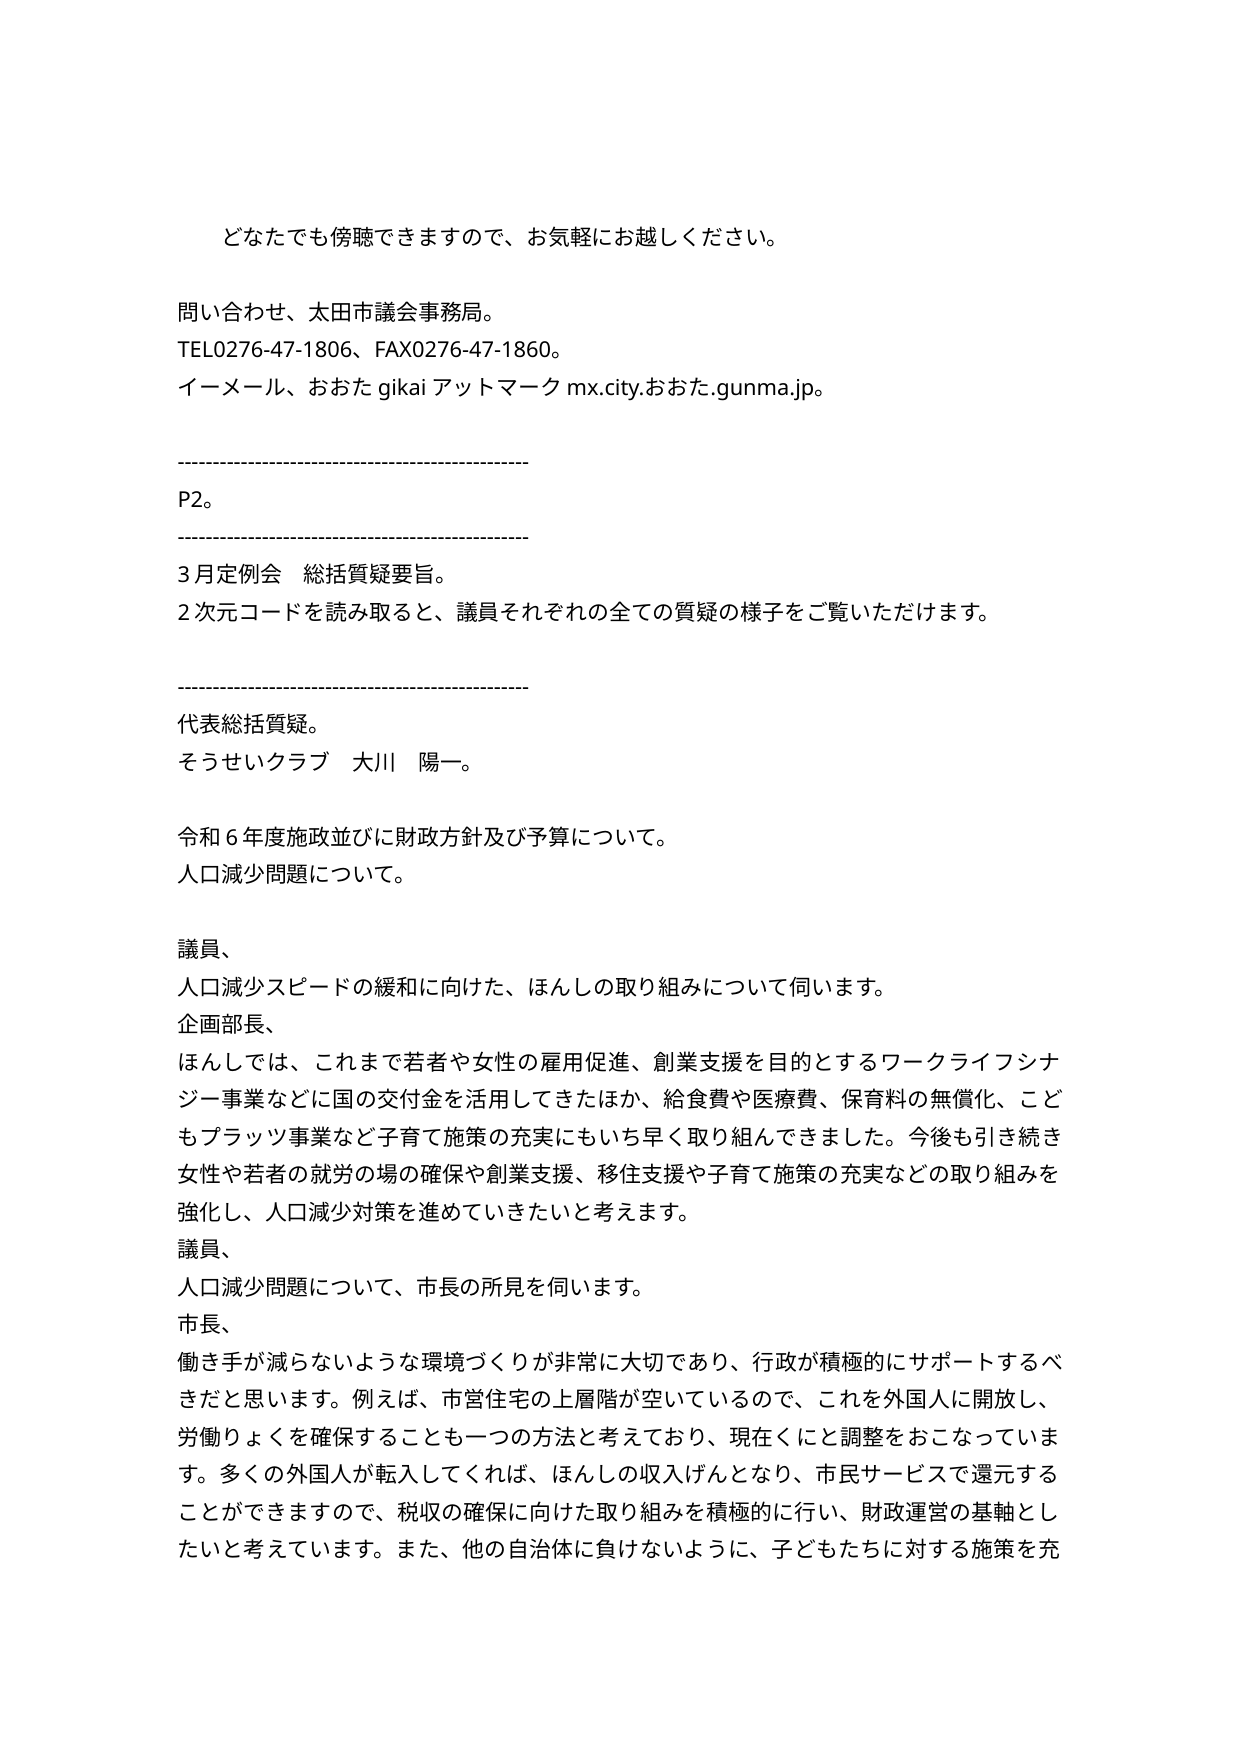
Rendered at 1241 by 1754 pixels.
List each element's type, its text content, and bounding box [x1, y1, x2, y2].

text 令和6年度施政並びに財政方針及び予算について。 [177, 817, 1063, 854]
text P2。 [177, 479, 1063, 517]
text 3月定例会 総括質疑要旨。 [177, 554, 1063, 592]
text 人口減少問題について。 [177, 854, 1063, 892]
text 市長、 [177, 1304, 1063, 1342]
text 議員、 [177, 929, 1063, 967]
text イーメール、おおたgikaiアットマークmx.city.おおた.gunma.jp。 [177, 367, 1063, 404]
text TEL0276-47-1806、FAX0276-47-1860。 [177, 329, 1063, 367]
text -------------------------------------------------- [177, 517, 1063, 554]
text 企画部長、 [177, 1004, 1063, 1042]
text 代表総括質疑。 [177, 704, 1063, 742]
text どなたでも傍聴できますので、お気軽にお越しください。 [177, 217, 1063, 254]
text -------------------------------------------------- [177, 667, 1063, 704]
text 人口減少問題について、市長の所見を伺います。 [177, 1267, 1063, 1304]
text ほんしでは、これまで若者や女性の雇用促進、創業支援を目的とするワークライフシナジー事業などに国の交付金を活用してきたほか、給食費や医療費、保育料の無償化、こどもプラッツ事業など子育て施策の充実にもいち早く取り組んできました。今後も引き続き、女性や若者の就労の場の確保や創業支援、移住支援や子育て施策の充実などの取り組みを強化し、人口減少対策を進めていきたいと考えます。 [177, 1042, 1063, 1229]
text 2次元コードを読み取ると、議員それぞれの全ての質疑の様子をご覧いただけます。 [177, 592, 1063, 629]
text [177, 1342, 1063, 1567]
text 問い合わせ、太田市議会事務局。 [177, 292, 1063, 329]
text 議員、 [177, 1229, 1063, 1267]
text -------------------------------------------------- [177, 442, 1063, 479]
text 人口減少スピードの緩和に向けた、ほんしの取り組みについて伺います。 [177, 967, 1063, 1004]
text そうせいクラブ 大川 陽一。 [177, 742, 1063, 779]
